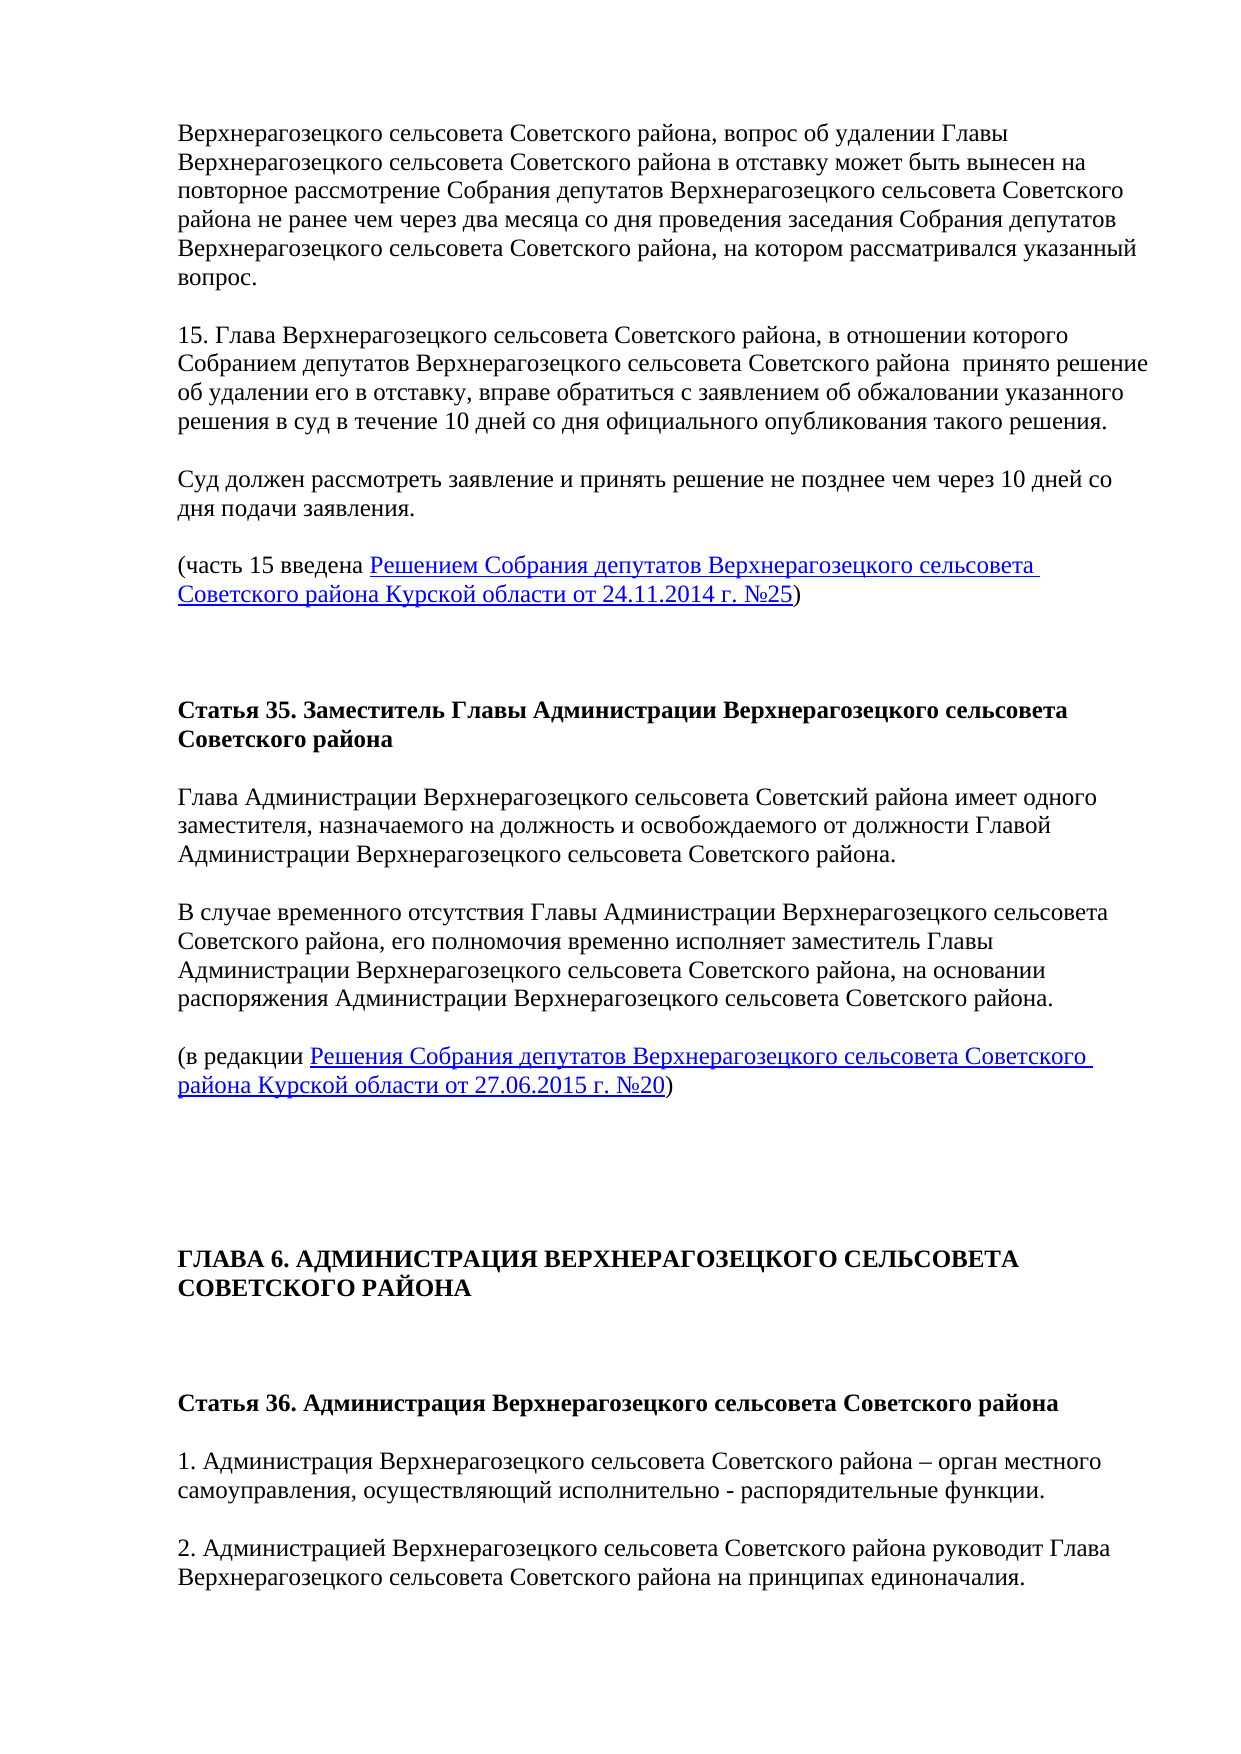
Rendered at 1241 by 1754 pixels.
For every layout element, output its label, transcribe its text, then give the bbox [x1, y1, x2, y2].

text (в редакции Решения Собрания депутатов Верхнерагозецкого сельсовета Советского района Курской области от 27.06.2015 г. №20) [177, 1041, 1152, 1099]
text Глава Администрации Верхнерагозецкого сельсовета Советский района имеет одного заместителя, назначаемого на должность и освобождаемого от должности Главой Администрации Верхнерагозецкого сельсовета Советского района. [177, 782, 1152, 868]
text 15. Глава Верхнерагозецкого сельсовета Советского района, в отношении которого Собранием депутатов Верхнерагозецкого сельсовета Советского района принято решение об удалении его в отставку, вправе обратиться с заявлением об обжаловании указанного решения в суд в течение 10 дней со дня официального опубликования такого решения. [177, 320, 1152, 435]
text ГЛАВА 6. АДМИНИСТРАЦИЯ ВЕРХНЕРАГОЗЕЦКОГО СЕЛЬСОВЕТА СОВЕТСКОГО РАЙОНА [177, 1244, 1152, 1301]
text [177, 118, 1152, 291]
text Статья 36. Администрация Верхнерагозецкого сельсовета Советского района [177, 1388, 1152, 1417]
text (часть 15 введена Решением Собрания депутатов Верхнерагозецкого сельсовета Советского района Курской области от 24.11.2014 г. №25) [177, 551, 1152, 608]
text Суд должен рассмотреть заявление и принять решение не позднее чем через 10 дней со дня подачи заявления. [177, 464, 1152, 521]
text 1. Администрация Верхнерагозецкого сельсовета Советского района – орган местного самоуправления, осуществляющий исполнительно - распорядительные функции. [177, 1446, 1152, 1504]
text В случае временного отсутствия Главы Администрации Верхнерагозецкого сельсовета Советского района, его полномочия временно исполняет заместитель Главы Администрации Верхнерагозецкого сельсовета Советского района, на основании распоряжения Администрации Верхнерагозецкого сельсовета Советского района. [177, 897, 1152, 1012]
text 2. Администрацией Верхнерагозецкого сельсовета Советского района руководит Глава Верхнерагозецкого сельсовета Советского района на принципах единоначалия. [177, 1533, 1152, 1591]
text Статья 35. Заместитель Главы Администрации Верхнерагозецкого сельсовета Советского района [177, 695, 1152, 753]
